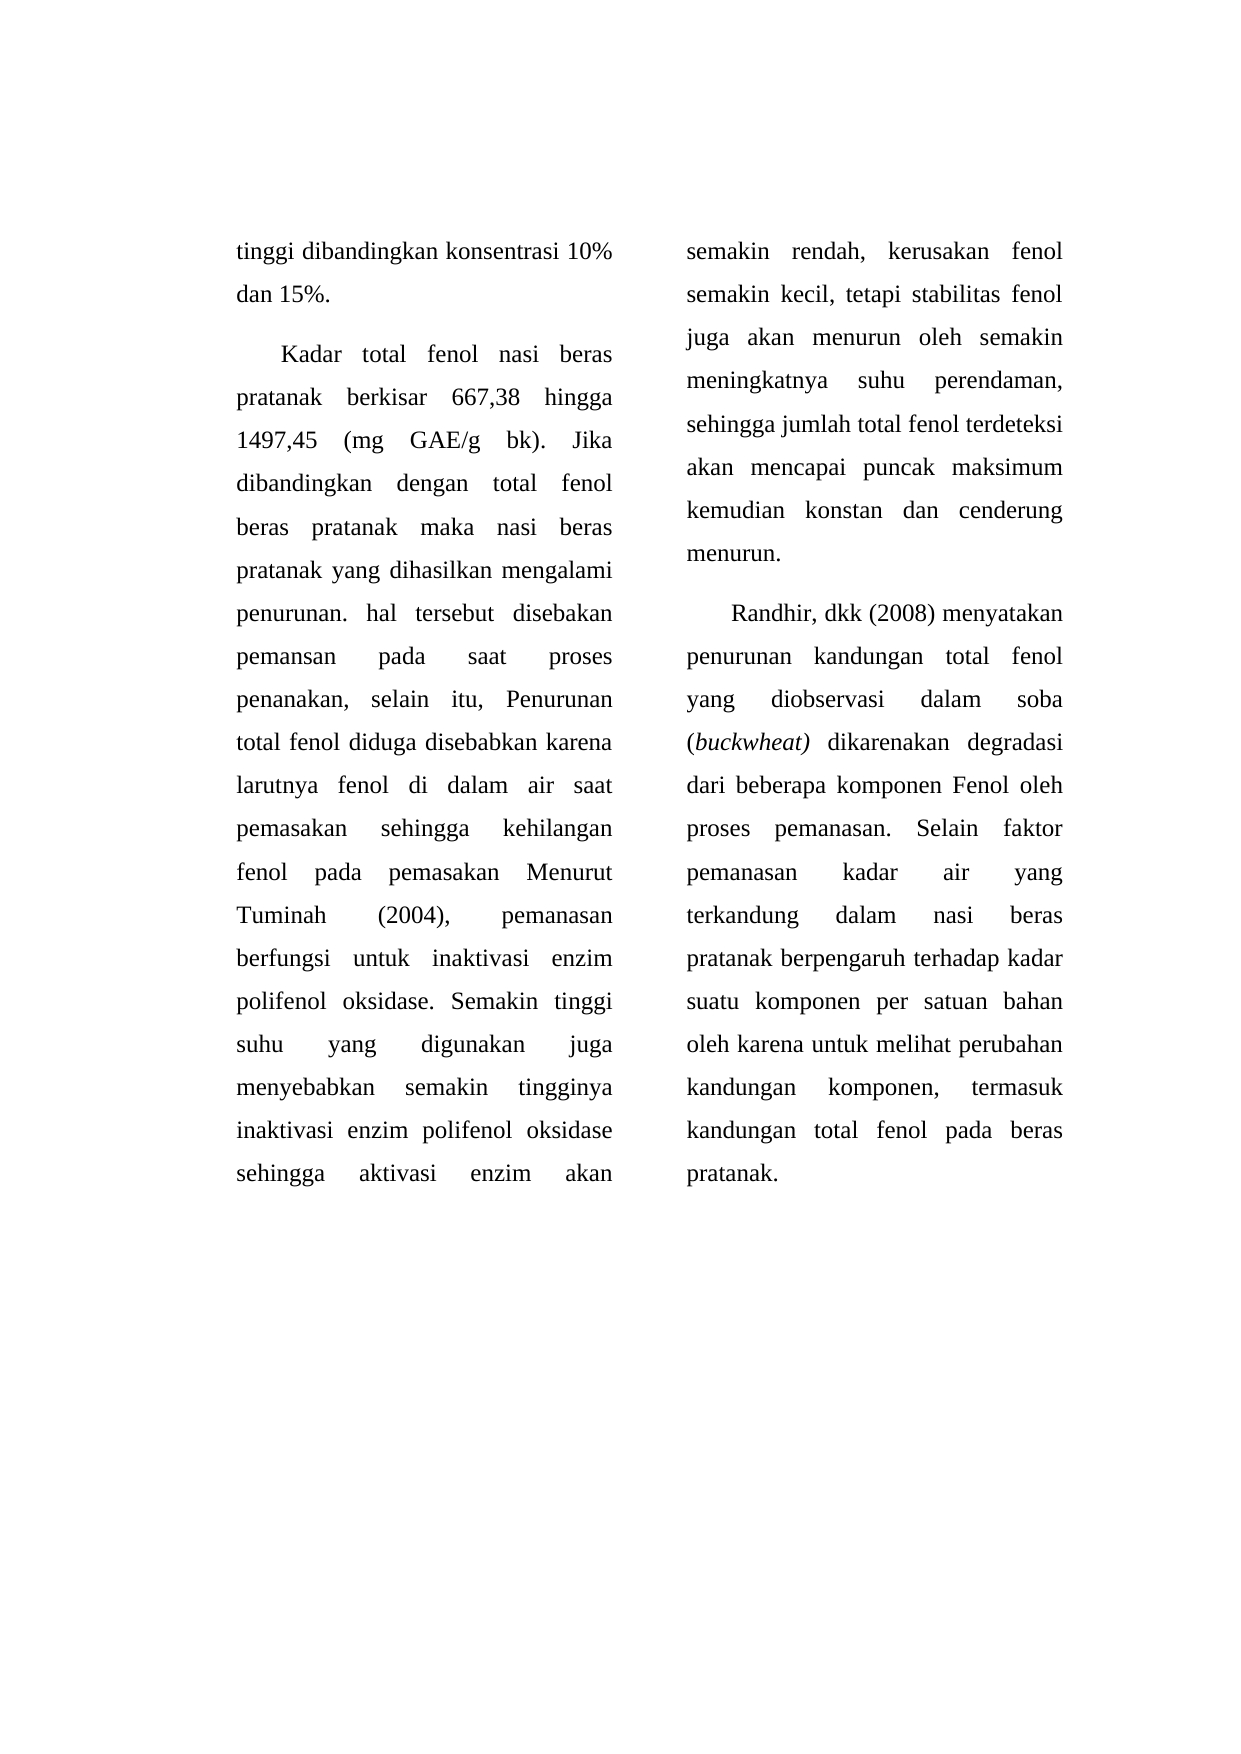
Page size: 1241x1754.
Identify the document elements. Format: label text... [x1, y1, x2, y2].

text Randhir, dkk (2008) menyatakan penurunan kandungan total fenol yang diobservasi dalam soba (buckwheat) dikarenakan degradasi dari beberapa komponen Fenol oleh proses pemanasan. Selain faktor pemanasan kadar air yang terkandung dalam nasi beras pratanak berpengaruh terhadap kadar suatu komponen per satuan bahan oleh karena untuk melihat perubahan kandungan komponen, termasuk kandungan total fenol pada beras pratanak. [686, 598, 1063, 1187]
text Kadar total fenol nasi beras pratanak berkisar 667,38 hingga 1497,45 (mg GAE/g bk). Jika dibandingkan dengan total fenol beras pratanak maka nasi beras pratanak yang dihasilkan mengalami penurunan. hal tersebut disebakan pemansan pada saat proses penanakan, selain itu, Penurunan total fenol diduga disebabkan karena larutnya fenol di dalam air saat pemasakan sehingga kehilangan fenol pada pemasakan Menurut Tuminah (2004), pemanasan berfungsi untuk inaktivasi enzim polifenol oksidase. Semakin tinggi suhu yang digunakan juga menyebabkan semakin tingginya inaktivasi enzim polifenol oksidase sehingga aktivasi enzim akan semakin rendah, kerusakan fenol semakin kecil, tetapi stabilitas fenol juga akan menurun oleh semakin meningkatnya suhu perendaman, sehingga jumlah total fenol terdeteksi akan mencapai puncak maksimum kemudian konstan dan cenderung menurun. [236, 339, 613, 1187]
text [236, 236, 613, 308]
text Kadar total fenol nasi beras pratanak berkisar 667,38 hingga 1497,45 (mg GAE/g bk). Jika dibandingkan dengan total fenol beras pratanak maka nasi beras pratanak yang dihasilkan mengalami penurunan. hal tersebut disebakan pemansan pada saat proses penanakan, selain itu, Penurunan total fenol diduga disebabkan karena larutnya fenol di dalam air saat pemasakan sehingga kehilangan fenol pada pemasakan Menurut Tuminah (2004), pemanasan berfungsi untuk inaktivasi enzim polifenol oksidase. Semakin tinggi suhu yang digunakan juga menyebabkan semakin tingginya inaktivasi enzim polifenol oksidase sehingga aktivasi enzim akan semakin rendah, kerusakan fenol semakin kecil, tetapi stabilitas fenol juga akan menurun oleh semakin meningkatnya suhu perendaman, sehingga jumlah total fenol terdeteksi akan mencapai puncak maksimum kemudian konstan dan cenderung menurun. [686, 236, 1063, 567]
